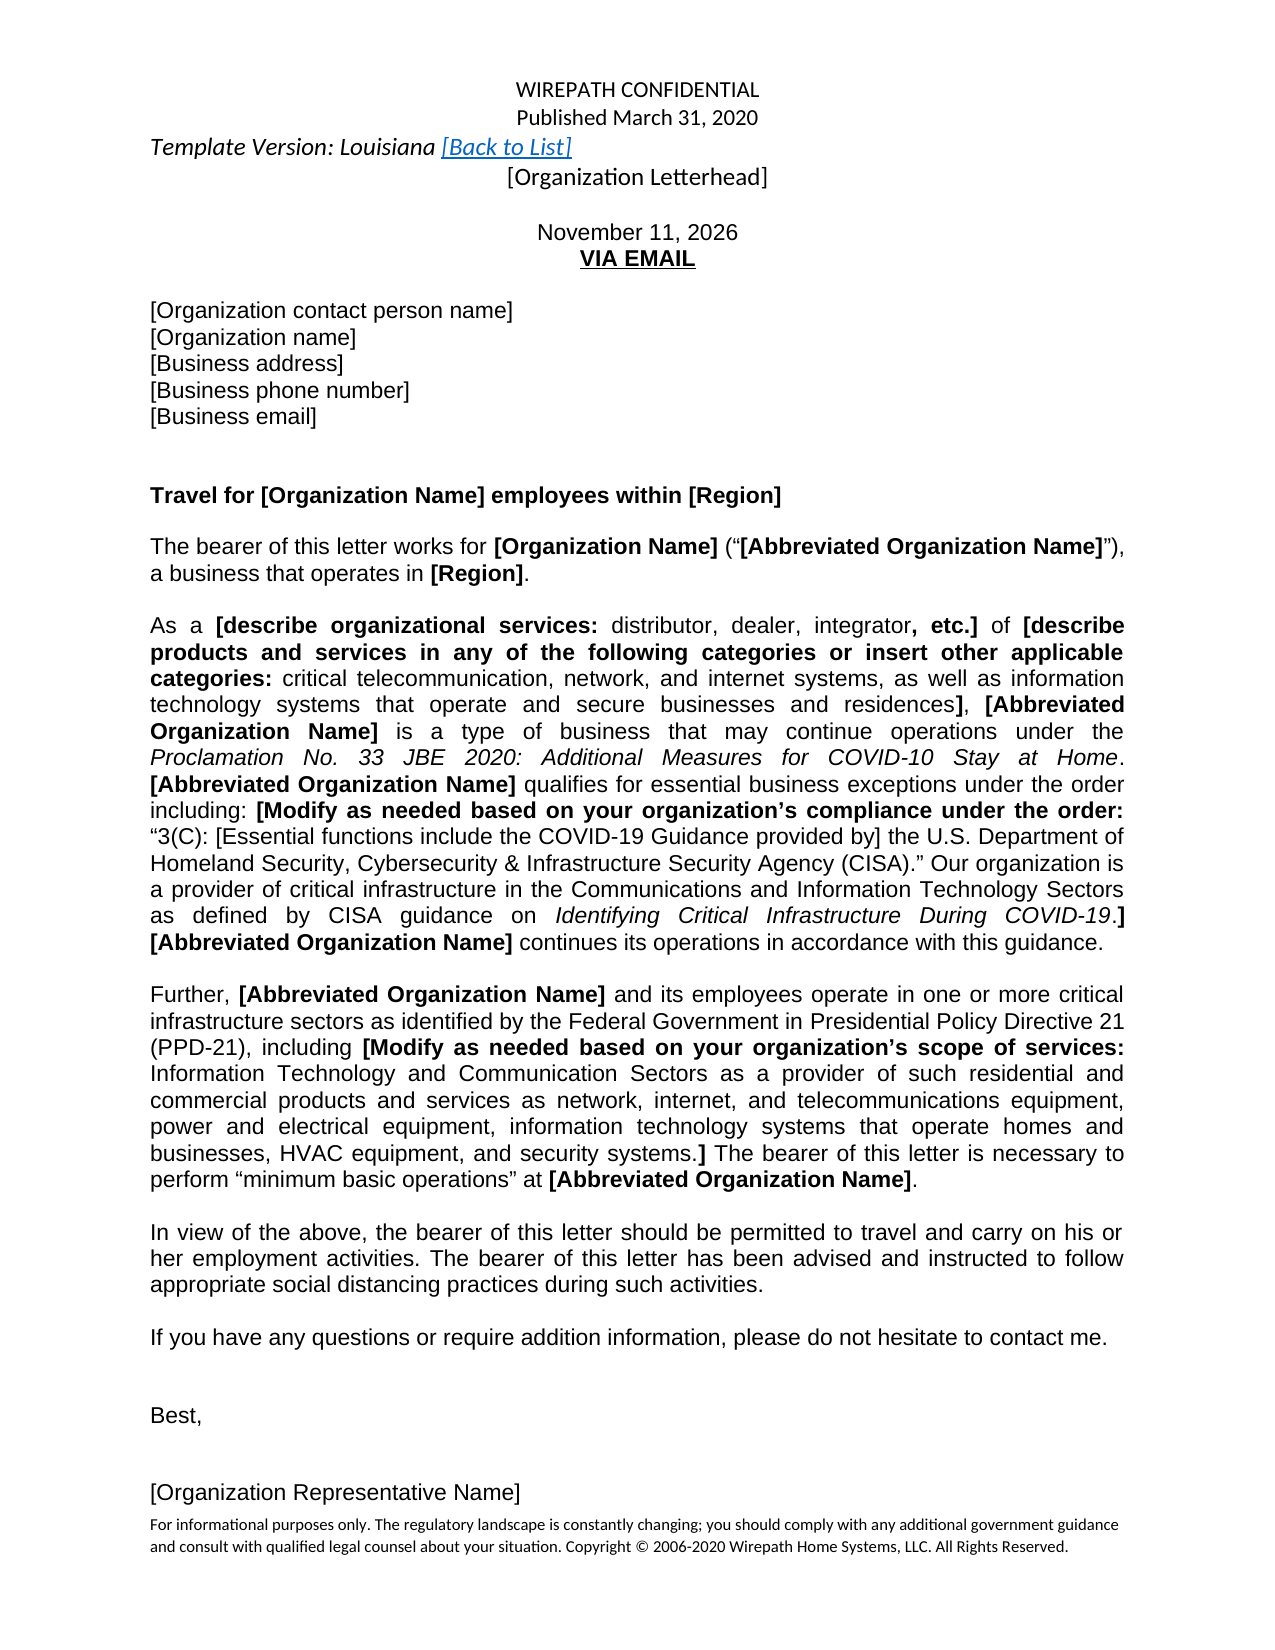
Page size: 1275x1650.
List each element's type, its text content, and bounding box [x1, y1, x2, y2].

text [Organization Representative Name] [150, 1479, 1125, 1506]
text Further, [Abbreviated Organization Name] and its employees operate in one or more critical infrastructure sectors as identified by the Federal Government in Presidential Policy Directive 21 (PPD-21), including [Modify as needed based on your organization’s scope of services: Information Technology and Communication Sectors as a provider of such residential and commercial products and services as network, internet, and telecommunications equipment, power and electrical equipment, information technology systems that operate homes and businesses, HVAC equipment, and security systems.] The bearer of this letter is necessary to perform “minimum basic operations” at [Abbreviated Organization Name]. [150, 981, 1125, 1192]
text As a [describe organizational services: distributor, dealer, integrator, etc.] of [describe products and services in any of the following categories or insert other applicable categories: critical telecommunication, network, and internet systems, as well as information technology systems that operate and secure businesses and residences], [Abbreviated Organization Name] is a type of business that may continue operations under the Proclamation No. 33 JBE 2020: Additional Measures for COVID-10 Stay at Home. [Abbreviated Organization Name] qualifies for essential business exceptions under the order including: [Modify as needed based on your organization’s compliance under the order: “3(C): [Essential functions include the COVID-19 Guidance provided by] the U.S. Department of Homeland Security, Cybersecurity & Infrastructure Security Agency (CISA).” Our organization is a provider of critical infrastructure in the Communications and Information Technology Sectors as defined by CISA guidance on Identifying Critical Infrastructure During COVID-19.] [Abbreviated Organization Name] continues its operations in accordance with this guidance. [150, 612, 1125, 955]
text April 4, 2020 [150, 218, 1125, 245]
text [Business phone number] [150, 377, 1125, 403]
text [Organization Letterhead] [150, 162, 1125, 192]
text If you have any questions or require addition information, please do not hesitate to contact me. [150, 1324, 1125, 1350]
text [Organization contact person name] [150, 297, 1125, 324]
text In view of the above, the bearer of this letter should be permitted to travel and carry on his or her employment activities. The bearer of this letter has been advised and instructed to follow appropriate social distancing practices during such activities. [150, 1218, 1125, 1298]
text The bearer of this letter works for [Organization Name] (“[Abbreviated Organization Name]”), a business that operates in [Region]. [150, 533, 1125, 586]
text VIA EMAIL [150, 245, 1125, 271]
text [Business email] [150, 403, 1125, 429]
text Travel for [Organization Name] employees within [Region] [150, 482, 1125, 508]
text [Organization name] [150, 324, 1125, 350]
text Best, [150, 1402, 1125, 1428]
text Template Version: Louisiana [Back to List] [150, 131, 1125, 162]
text [Business address] [150, 350, 1125, 377]
